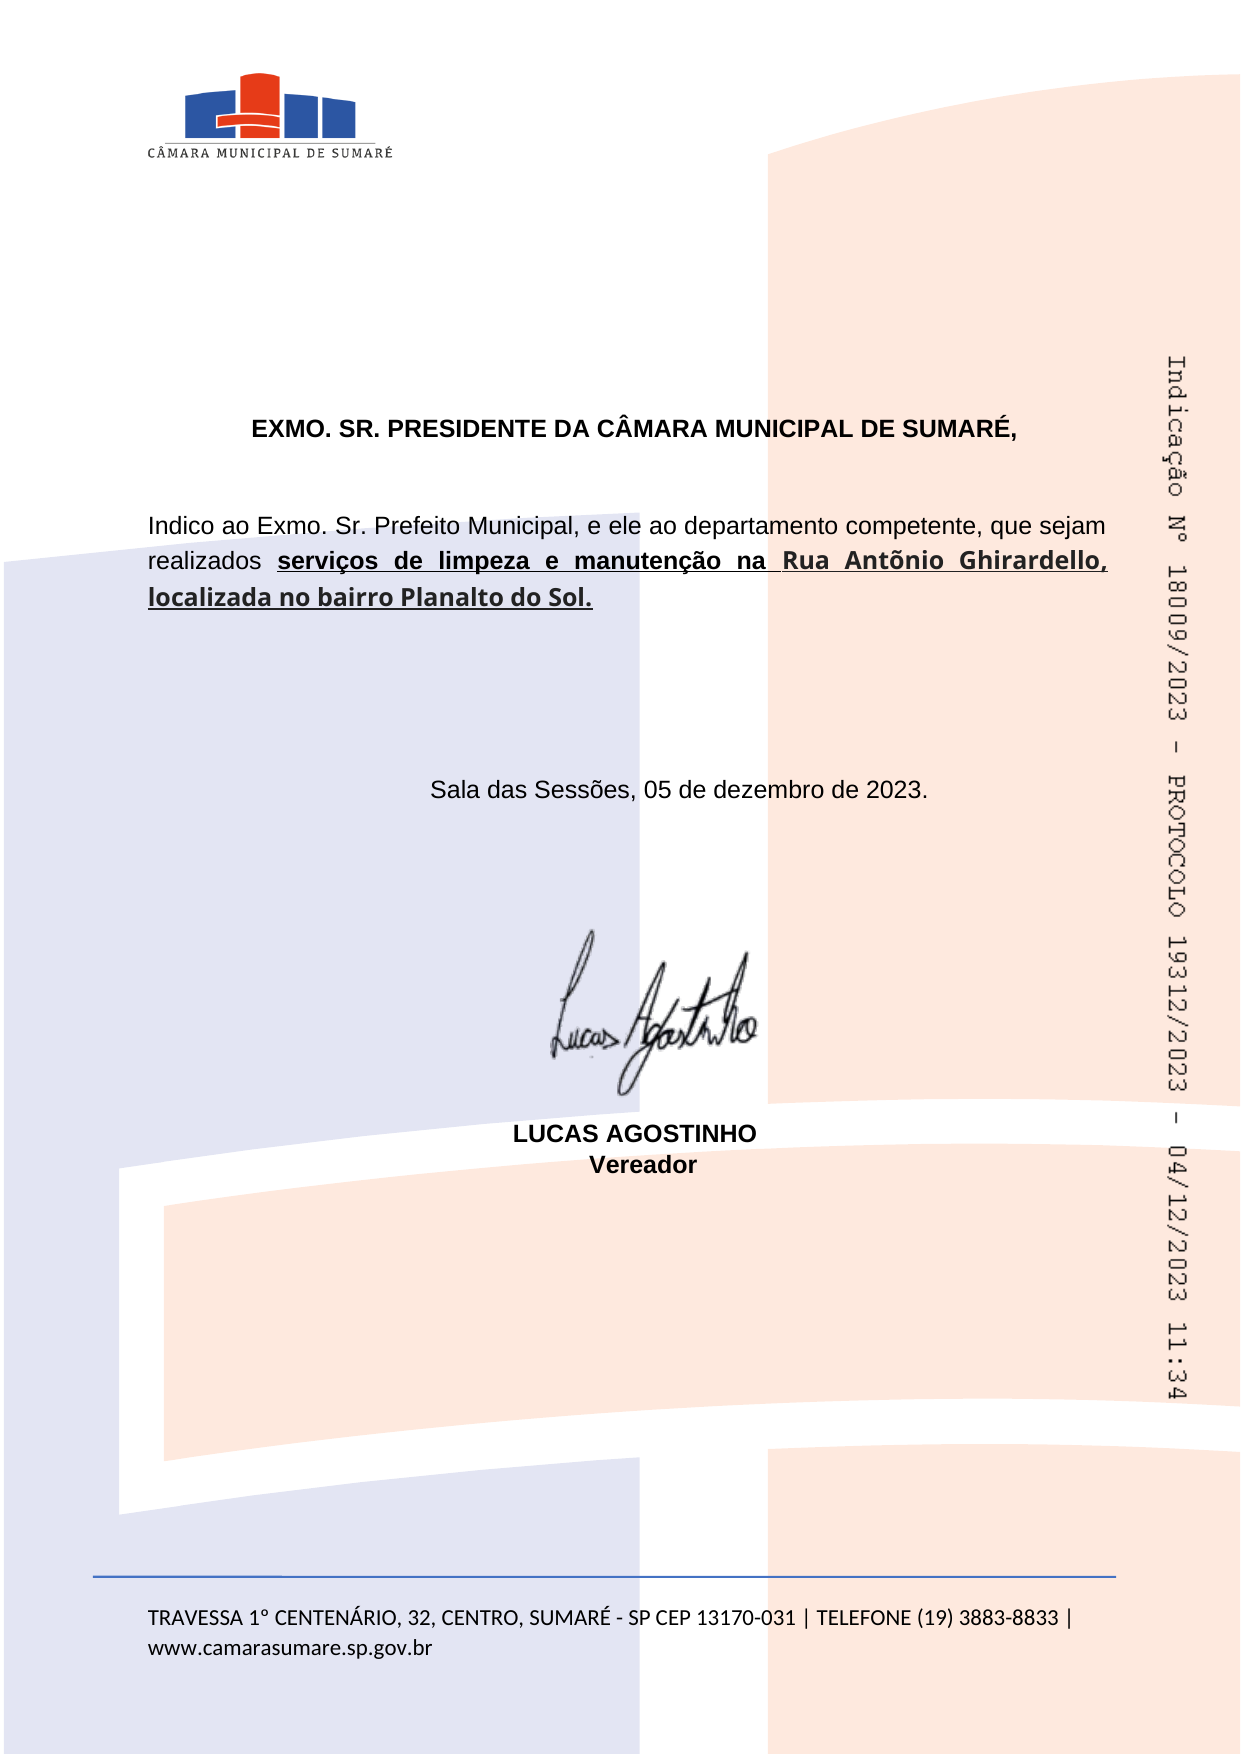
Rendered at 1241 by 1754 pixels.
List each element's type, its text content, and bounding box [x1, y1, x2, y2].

text LUCAS AGOSTINHO [177, 1119, 1107, 1148]
picture [147, 73, 394, 160]
text EXMO. SR. PRESIDENTE DA CÂMARA MUNICIPAL DE SUMARÉ, [177, 414, 1107, 443]
picture [505, 918, 809, 1101]
text Sala das Sessões, 05 de dezembro de 2023. [177, 775, 1107, 804]
text Indico ao Exmo. Sr. Prefeito Municipal, e ele ao departamento competente, que sejam realizados serviços de limpeza e manutenção na Rua Antõnio Ghirardello, localizada no bairro Planalto do Sol. [148, 511, 1107, 613]
text Vereador [177, 1150, 1107, 1179]
picture [1142, 349, 1205, 1405]
